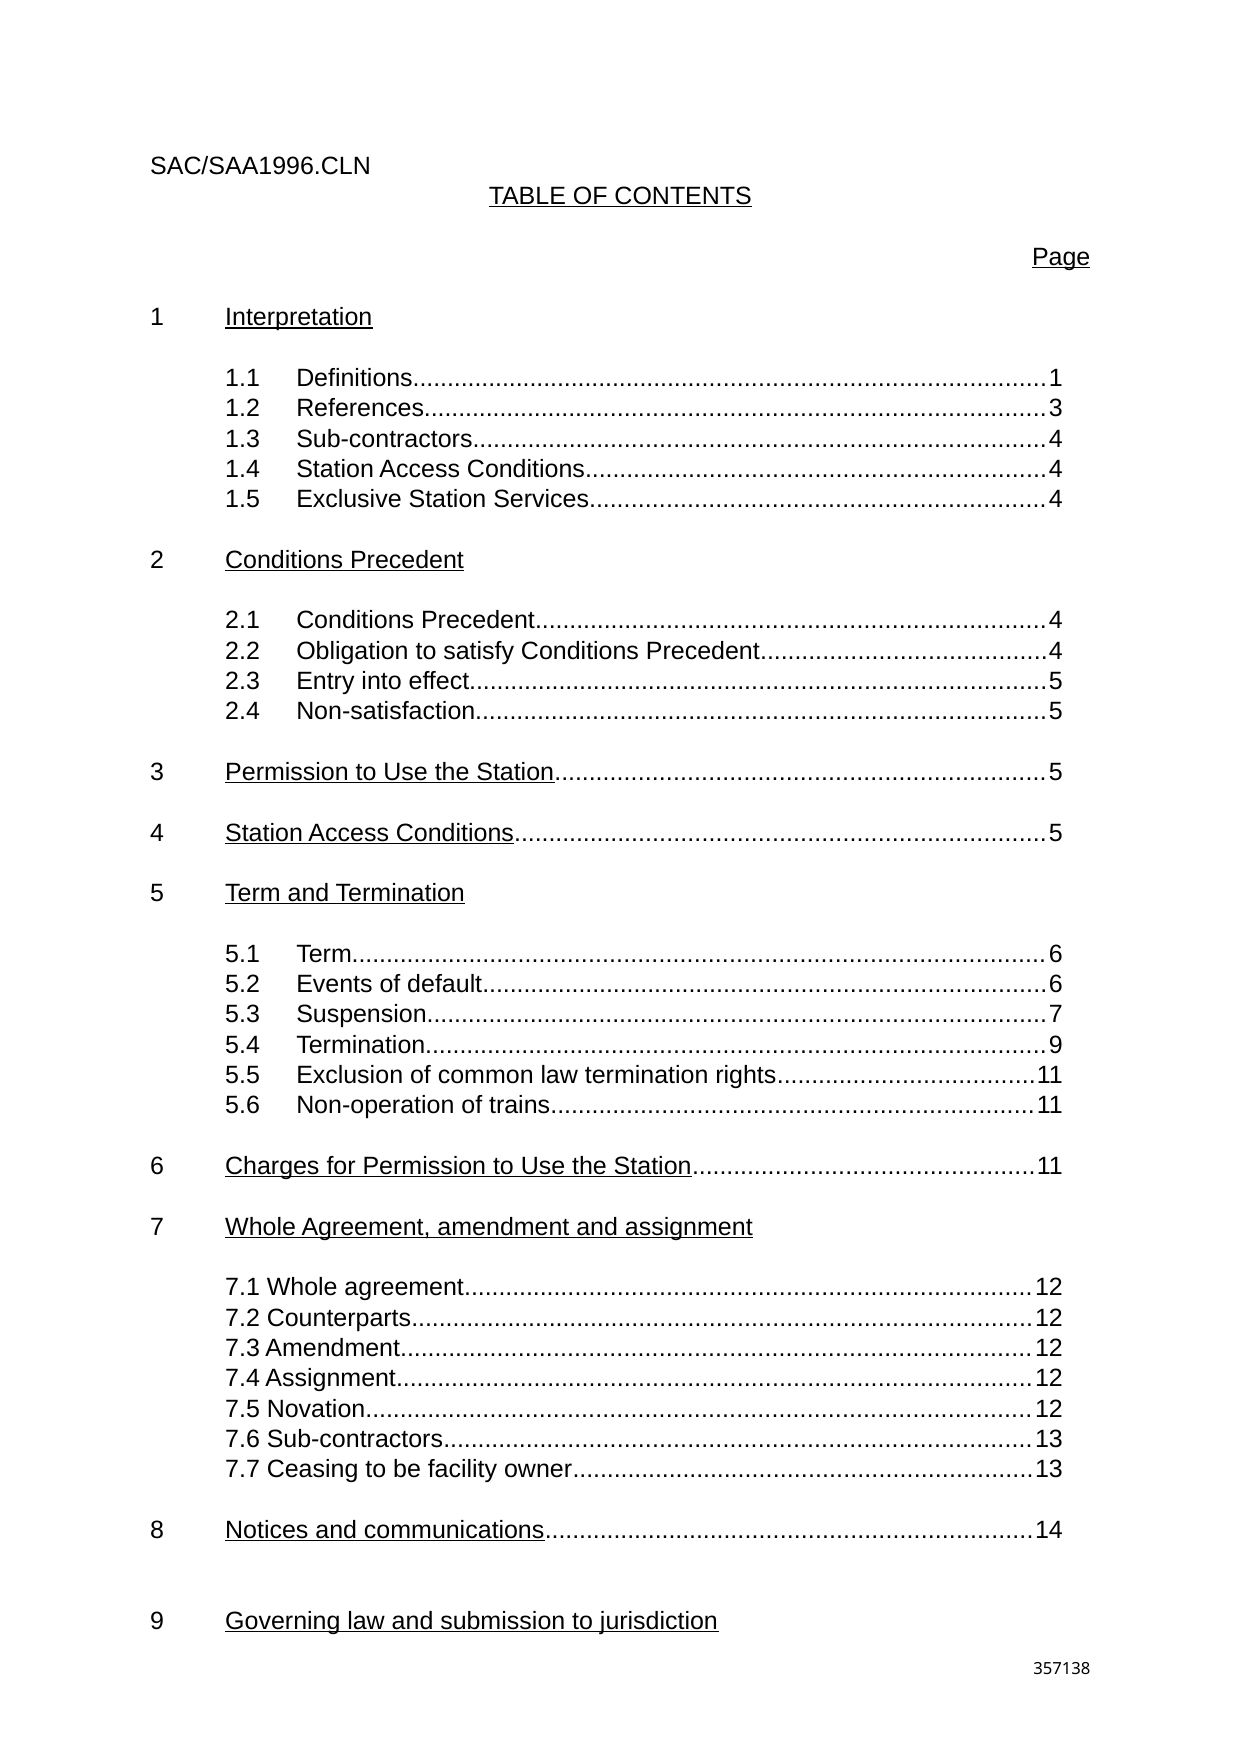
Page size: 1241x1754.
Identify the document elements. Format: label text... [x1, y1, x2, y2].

text 1 Interpretation [150, 302, 1090, 332]
text 7.6 Sub-contractors 13 [225, 1423, 1090, 1453]
text 2.3 Entry into effect 5 [225, 665, 1090, 696]
text 5 Term and Termination [150, 877, 1090, 908]
text 5.5 Exclusion of common law termination rights 11 [225, 1059, 1090, 1090]
text 1.1 Definitions 1 [225, 362, 1090, 392]
text 1.3 Sub-contractors 4 [225, 423, 1090, 453]
text SAC/SAA1996.CLN [150, 150, 1090, 180]
text 9 Governing law and submission to jurisdiction [150, 1605, 1090, 1635]
text 5.2 Events of default 6 [225, 968, 1090, 999]
text 2.4 Non-satisfaction 5 [225, 696, 1090, 726]
text Page [150, 241, 1090, 271]
text 7.7 Ceasing to be facility owner 13 [225, 1453, 1090, 1484]
text 1.5 Exclusive Station Services 4 [225, 483, 1090, 514]
text 5.3 Suspension 7 [225, 999, 1090, 1029]
text 5.6 Non-operation of trains 11 [225, 1090, 1090, 1120]
text TABLE OF CONTENTS [150, 180, 1090, 211]
text 2.2 Obligation to satisfy Conditions Precedent 4 [225, 635, 1090, 665]
text 7.1 Whole agreement 12 [225, 1272, 1090, 1302]
text 5.4 Termination 9 [225, 1029, 1090, 1059]
text 7 Whole Agreement, amendment and assignment [150, 1211, 1090, 1241]
text 4 Station Access Conditions 5 [150, 817, 1090, 847]
text 6 Charges for Permission to Use the Station 11 [150, 1150, 1090, 1181]
text 3 Permission to Use the Station 5 [150, 756, 1090, 787]
text 2.1 Conditions Precedent 4 [225, 605, 1090, 635]
text 1.2 References 3 [225, 392, 1090, 423]
text 5.1 Term 6 [225, 938, 1090, 968]
text 7.3 Amendment 12 [225, 1332, 1090, 1362]
text 8 Notices and communications 14 [150, 1514, 1090, 1544]
text 1.4 Station Access Conditions 4 [225, 453, 1090, 483]
text 7.5 Novation 12 [225, 1393, 1090, 1423]
text 7.2 Counterparts 12 [225, 1302, 1090, 1332]
text 2 Conditions Precedent [150, 544, 1090, 574]
text 7.4 Assignment 12 [225, 1362, 1090, 1393]
